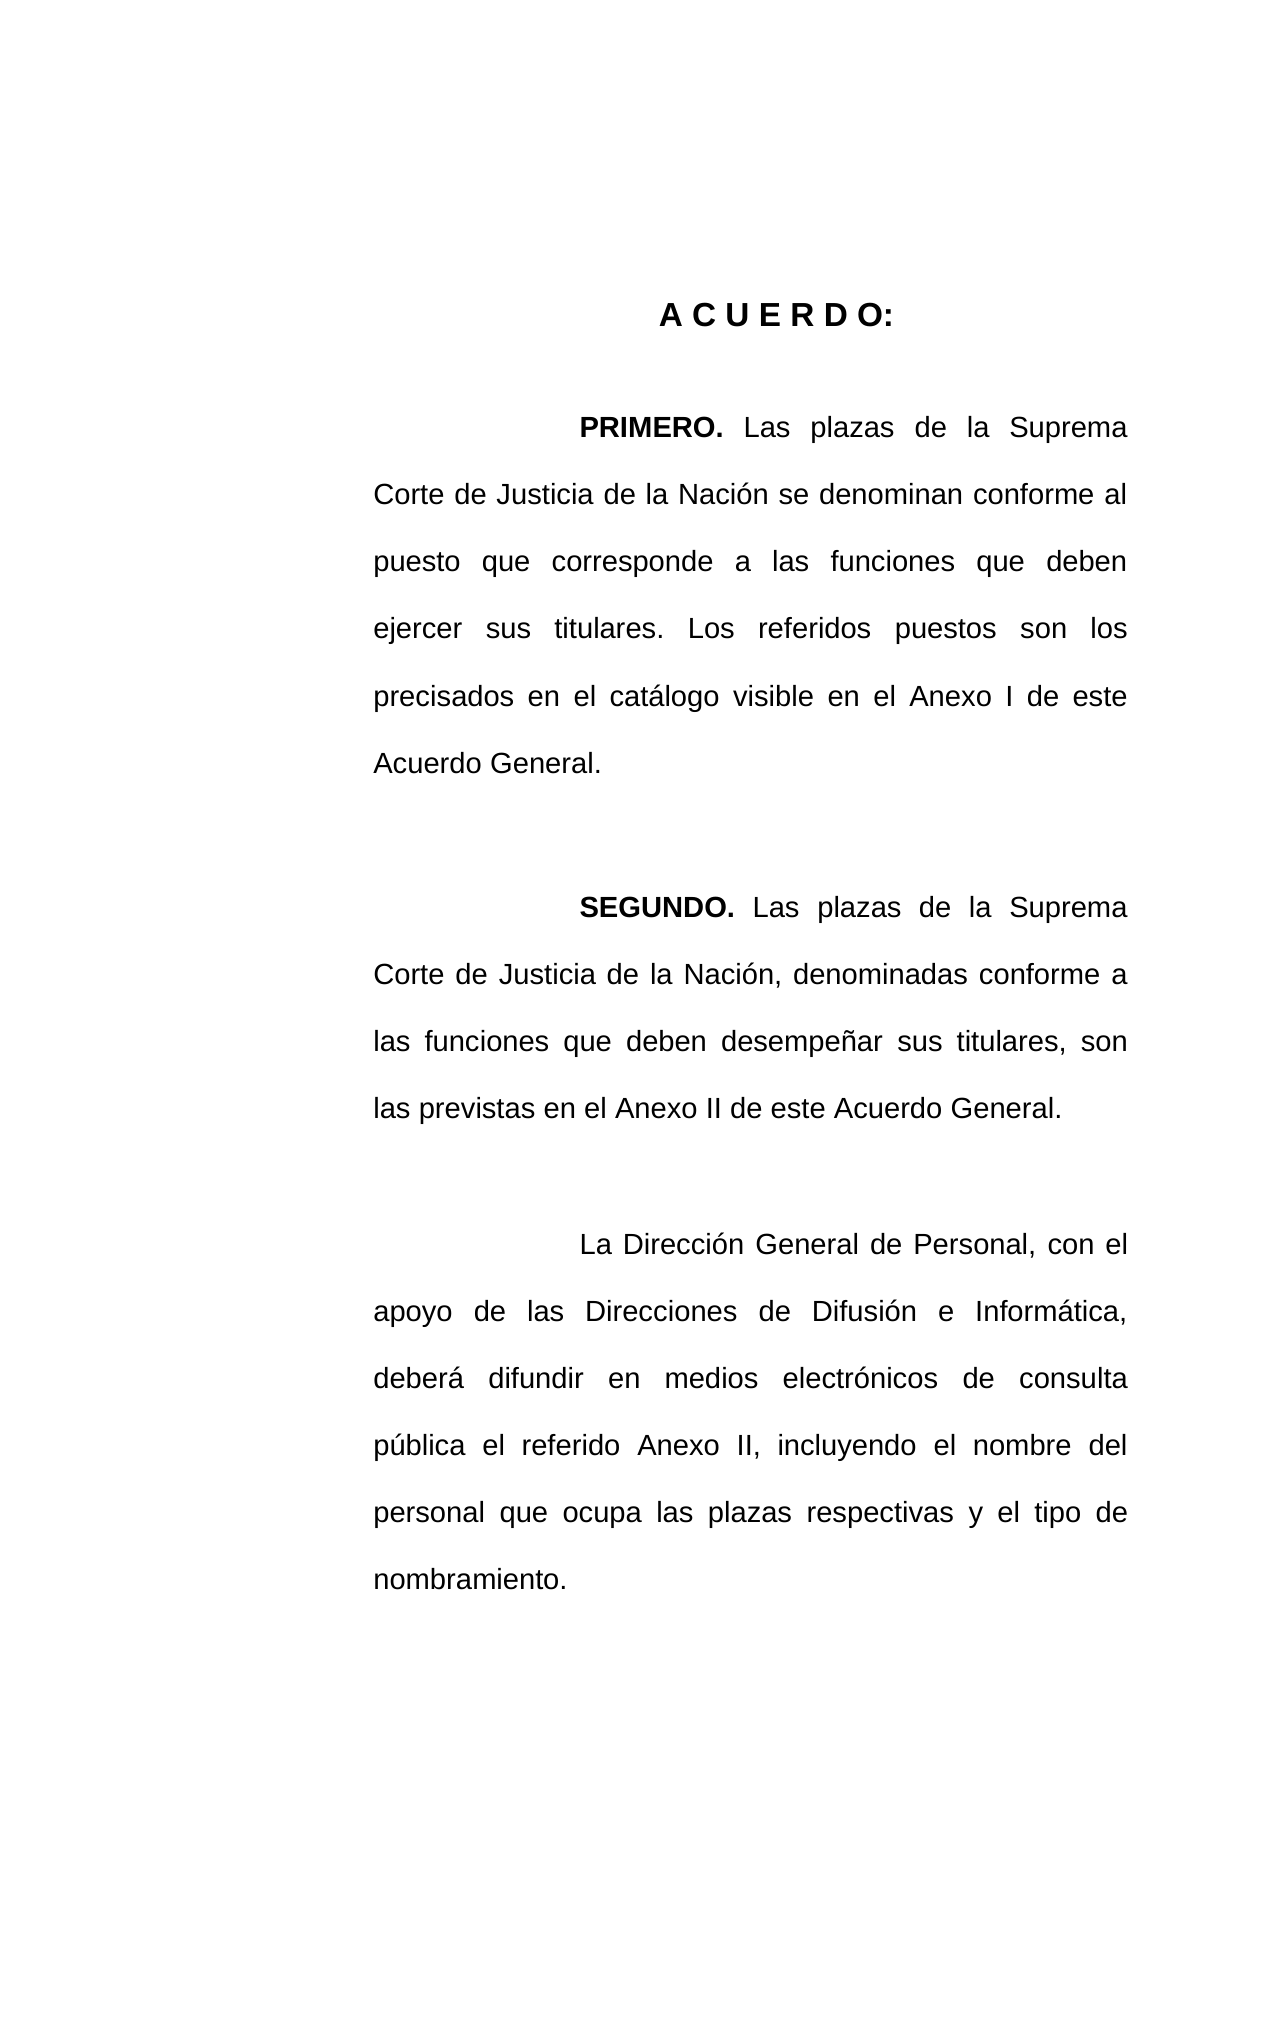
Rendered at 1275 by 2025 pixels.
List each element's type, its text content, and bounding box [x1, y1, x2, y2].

text La Dirección General de Personal, con el apoyo de las Direcciones de Difusión e Informática, deberá difundir en medios electrónicos de consulta pública el referido Anexo II, incluyendo el nombre del personal que ocupa las plazas respectivas y el tipo de nombramiento. [373, 1227, 1128, 1596]
text SEGUNDO. Las plazas de la Suprema Corte de Justicia de la Nación, denominadas conforme a las funciones que deben desempeñar sus titulares, son las previstas en el Anexo II de este Acuerdo General. [373, 890, 1128, 1125]
text PRIMERO. Las plazas de la Suprema Corte de Justicia de la Nación se denominan conforme al puesto que corresponde a las funciones que deben ejercer sus titulares. Los referidos puestos son los precisados en el catálogo visible en el Anexo I de este Acuerdo General. [373, 410, 1128, 779]
subtitle A C U E R D O: [658, 295, 1139, 334]
